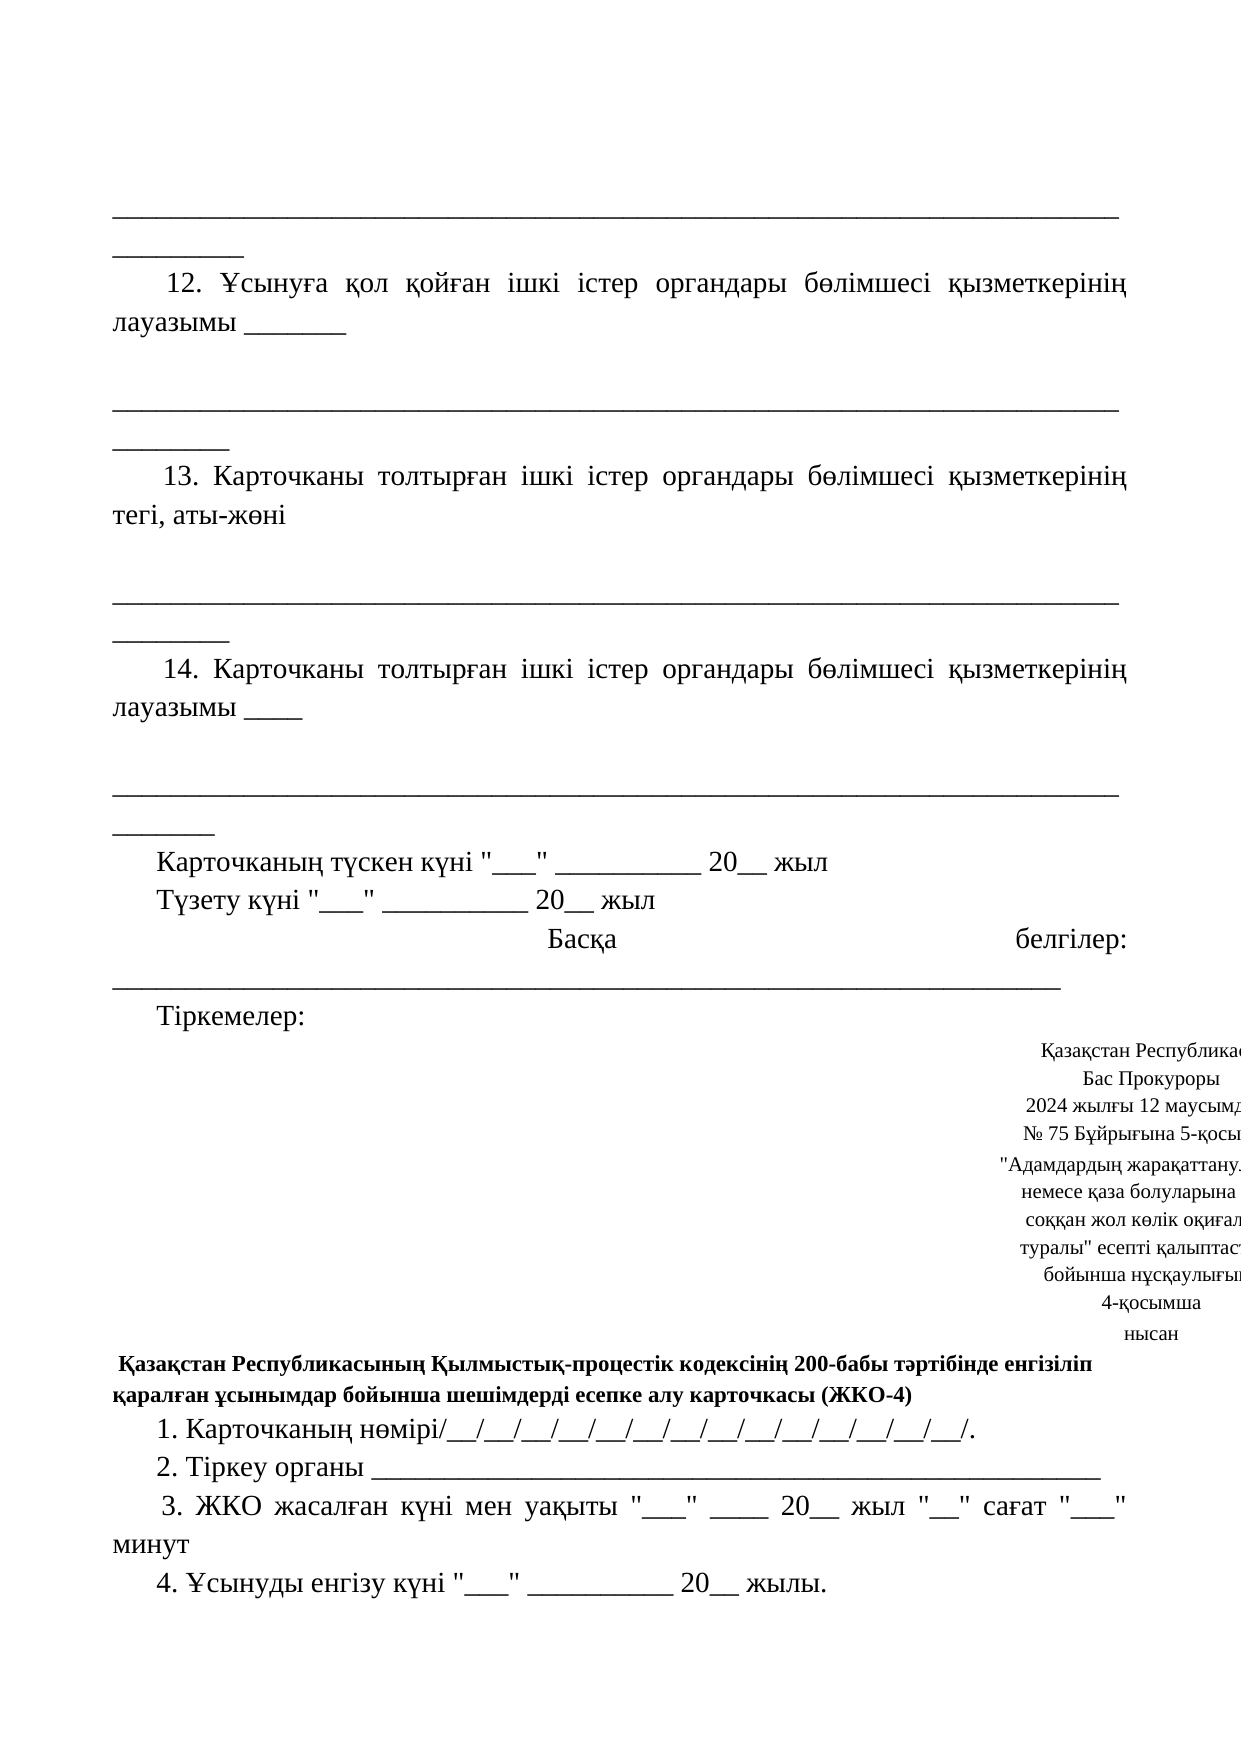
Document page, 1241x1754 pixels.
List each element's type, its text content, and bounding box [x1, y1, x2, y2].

text 1. Карточканың нөмірі/__/__/__/__/__/__/__/__/__/__/__/__/__/__/. [112, 1411, 1128, 1444]
text 4. Ұсынуды енгізу күні "___" __________ 20__ жылы. [112, 1565, 1128, 1598]
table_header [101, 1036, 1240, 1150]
text 12. Ұсынуға қол қойған ішкі істер органдары бөлімшесі қызметкерінің лауазымы _______ [112, 266, 1128, 338]
text 2. Тіркеу органы __________________________________________________ [112, 1449, 1128, 1483]
text ____________________________________________________________________________ [112, 728, 1128, 839]
text 13. Карточканы толтырған ішкі істер органдары бөлімшесі қызметкерінің тегі, аты-жөні [112, 458, 1128, 530]
text Түзету күні "___" __________ 20__ жыл [112, 882, 1128, 916]
text 3. ЖКО жасалған күні мен уақыты "___" ____ 20__ жыл "__" сағат "___" минут [112, 1488, 1128, 1560]
text _____________________________________________________________________________ [112, 343, 1128, 453]
text _____________________________________________________________________________ [112, 535, 1128, 646]
text Карточканың түскен күні "___" __________ 20__ жыл [112, 844, 1128, 877]
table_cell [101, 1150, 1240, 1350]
text ______________________________________________________________________________ [112, 150, 1128, 261]
text 14. Карточканы толтырған ішкі істер органдары бөлімшесі қызметкерінің лауазымы ____ [112, 651, 1128, 723]
text Тіркемелер: [112, 998, 1128, 1031]
text Қазақстан Республикасының Қылмыстық-процестік кодексінің 200-бабы тәртібінде енгізіліп қаралған ұсынымдар бойынша шешімдерді есепке алу карточкасы (ЖКО-4) [112, 1350, 1128, 1407]
text Басқа белгілер: _________________________________________________________________ [112, 921, 1128, 993]
